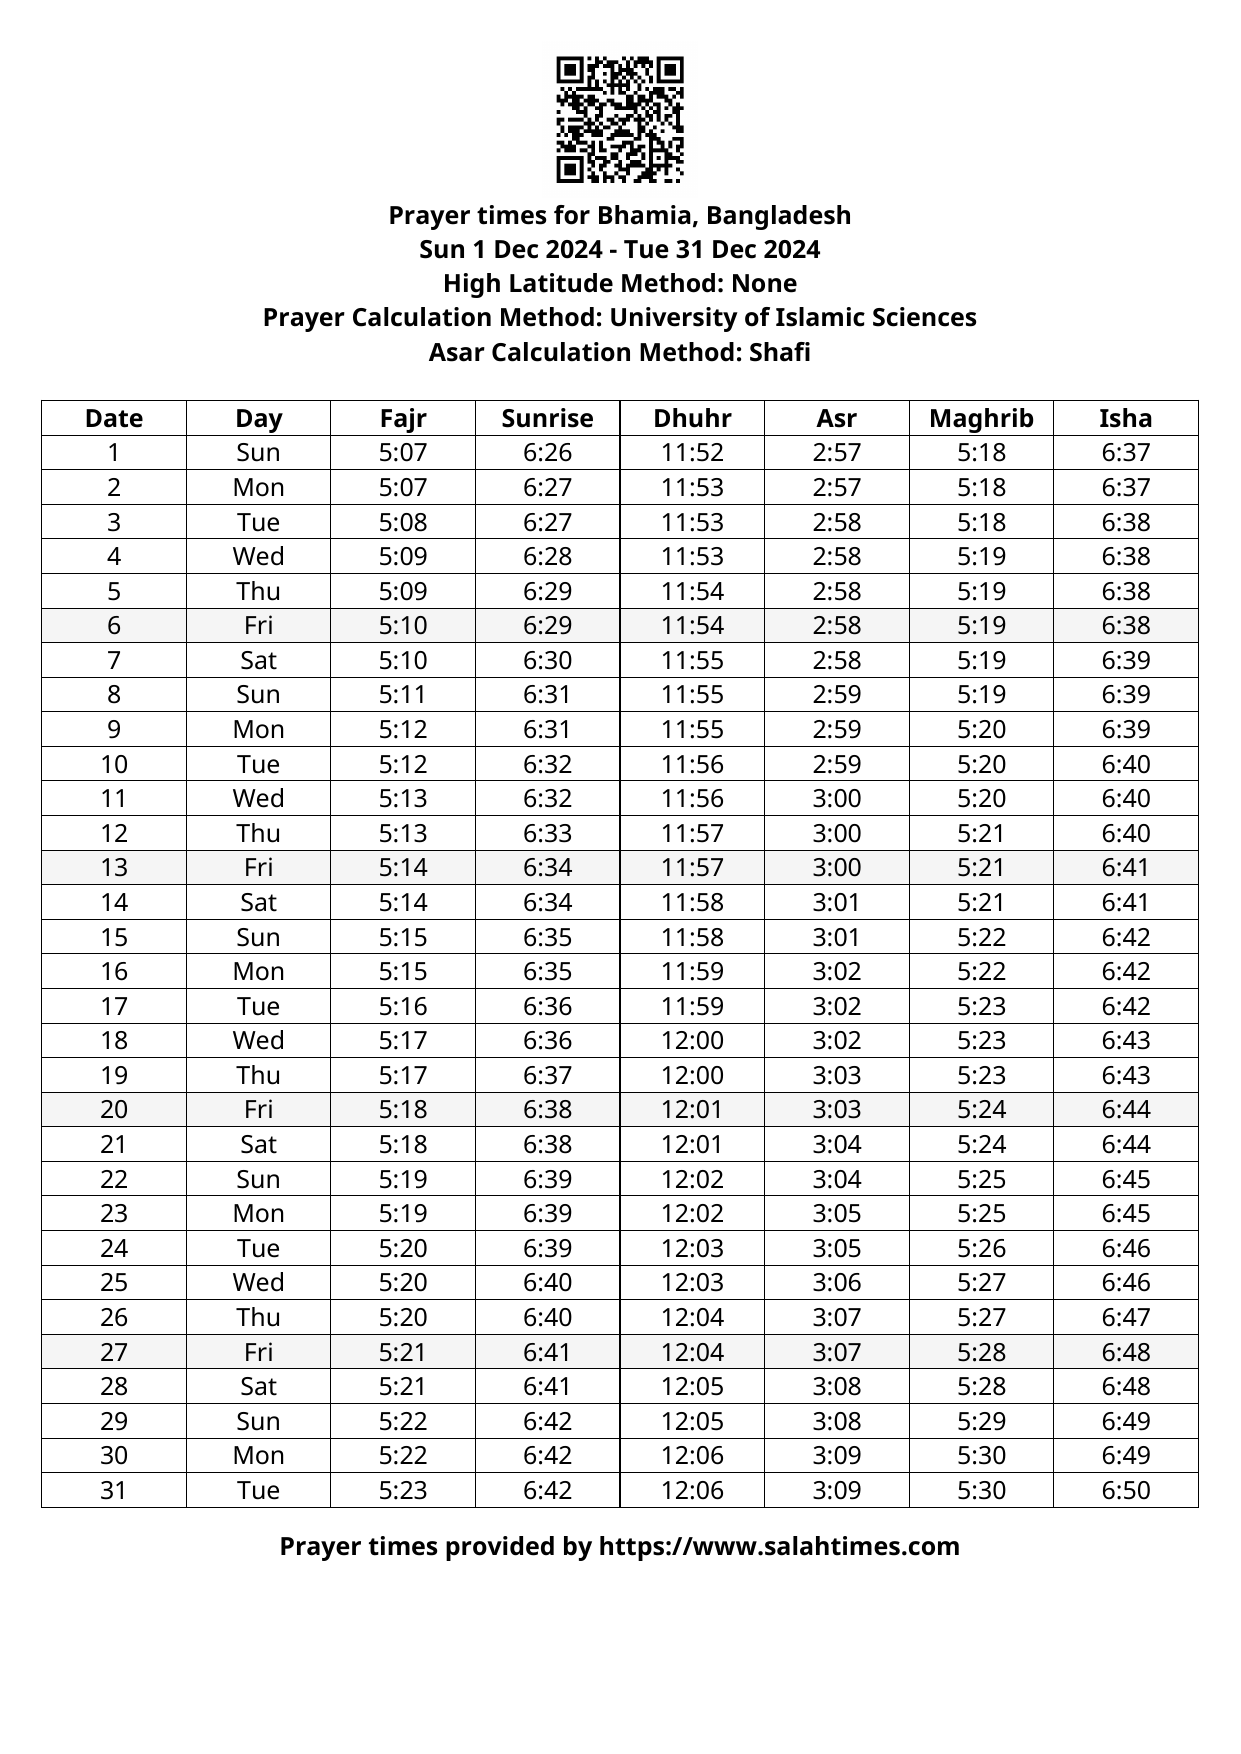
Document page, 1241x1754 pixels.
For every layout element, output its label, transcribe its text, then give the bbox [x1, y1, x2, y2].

table_header Day [187, 401, 330, 434]
text High Latitude Method: None [42, 266, 1198, 300]
table_cell 28 [42, 1369, 186, 1403]
table_cell Mon [187, 954, 330, 988]
table_cell 5:19 [910, 643, 1053, 677]
table_cell 6:35 [476, 920, 619, 953]
table_cell 6:29 [476, 574, 619, 607]
table_cell 6:26 [476, 436, 619, 469]
table_cell Mon [187, 1439, 330, 1472]
text Prayer times for Bhamia, Bangladesh [42, 198, 1198, 232]
table_cell 5:26 [910, 1231, 1053, 1264]
table_cell 3:06 [765, 1266, 909, 1299]
table_cell Thu [187, 1058, 330, 1092]
table_cell 6:36 [476, 1024, 619, 1057]
table_cell 2:57 [765, 436, 909, 469]
table_cell 5:25 [910, 1196, 1053, 1230]
table_cell Tue [187, 1473, 330, 1507]
table_cell 2:58 [765, 609, 909, 642]
table_cell 6:32 [476, 747, 619, 780]
table_cell 11:52 [621, 436, 764, 469]
table_cell 6:49 [1054, 1439, 1198, 1472]
table_cell 5:18 [331, 1127, 475, 1161]
table_cell 3:08 [765, 1404, 909, 1437]
table_cell 5:24 [910, 1093, 1053, 1126]
table_cell 12:04 [621, 1300, 764, 1334]
table_cell Fri [187, 851, 330, 884]
table_cell 3:02 [765, 989, 909, 1022]
table_cell Sun [187, 1404, 330, 1437]
table_cell 6:49 [1054, 1404, 1198, 1437]
table_cell 6:42 [476, 1439, 619, 1472]
table_cell 6:37 [476, 1058, 619, 1092]
table_cell 6:34 [476, 885, 619, 919]
table_cell 6:43 [1054, 1024, 1198, 1057]
table_cell Tue [187, 989, 330, 1022]
table_header Sunrise [476, 401, 619, 434]
table_cell 6:36 [476, 989, 619, 1022]
table_cell 12:02 [621, 1196, 764, 1230]
table_cell 6:38 [1054, 505, 1198, 538]
table_cell Fri [187, 609, 330, 642]
table_cell 10 [42, 747, 186, 780]
table_cell 6:40 [476, 1266, 619, 1299]
table_cell 6:30 [476, 643, 619, 677]
table_cell 5:12 [331, 712, 475, 746]
table_cell 5:09 [331, 539, 475, 573]
table_cell 5:29 [910, 1404, 1053, 1437]
table_cell 6:31 [476, 712, 619, 746]
table_cell 3:04 [765, 1127, 909, 1161]
table_cell Mon [187, 470, 330, 504]
table_cell 24 [42, 1231, 186, 1264]
table_cell 6:38 [1054, 574, 1198, 607]
table_cell 3:08 [765, 1369, 909, 1403]
table_cell 30 [42, 1439, 186, 1472]
table_cell 5:27 [910, 1266, 1053, 1299]
table_cell 31 [42, 1473, 186, 1507]
table_cell 5:22 [331, 1439, 475, 1472]
table_cell 6:37 [1054, 470, 1198, 504]
table_cell Wed [187, 781, 330, 815]
table_cell 11:58 [621, 885, 764, 919]
table_cell 11:54 [621, 574, 764, 607]
table_cell 6:33 [476, 816, 619, 849]
table_cell 5:23 [910, 989, 1053, 1022]
table_cell 6:27 [476, 505, 619, 538]
table_cell 5:30 [910, 1473, 1053, 1507]
table_cell 5:10 [331, 609, 475, 642]
table_cell 27 [42, 1335, 186, 1368]
table_cell 6:27 [476, 470, 619, 504]
table_cell 2:58 [765, 505, 909, 538]
table_cell 6:40 [1054, 816, 1198, 849]
table_cell 5:16 [331, 989, 475, 1022]
table_cell 17 [42, 989, 186, 1022]
table_cell 5:22 [910, 954, 1053, 988]
table_cell 12:06 [621, 1439, 764, 1472]
table_cell 6:40 [1054, 747, 1198, 780]
table_cell Sat [187, 1369, 330, 1403]
table_cell 6:38 [1054, 609, 1198, 642]
table_cell 5:21 [910, 885, 1053, 919]
table_cell 5:12 [331, 747, 475, 780]
table_cell 6:31 [476, 678, 619, 711]
table_cell Sat [187, 1127, 330, 1161]
table_cell 5:13 [331, 816, 475, 849]
table_cell 5:19 [910, 574, 1053, 607]
table_cell 3:04 [765, 1162, 909, 1195]
table_cell 1 [42, 436, 186, 469]
table_cell 6:47 [1054, 1300, 1198, 1334]
table_cell 6:46 [1054, 1231, 1198, 1264]
table_cell 20 [42, 1093, 186, 1126]
table_cell 5:21 [331, 1369, 475, 1403]
table_cell 6:42 [1054, 920, 1198, 953]
table_cell 5:25 [910, 1162, 1053, 1195]
table_cell 6:39 [476, 1231, 619, 1264]
table_cell 3:02 [765, 954, 909, 988]
table_cell Wed [187, 539, 330, 573]
table_cell 6:41 [1054, 885, 1198, 919]
table_cell 5:15 [331, 954, 475, 988]
table_cell 6:50 [1054, 1473, 1198, 1507]
table_cell 6:34 [476, 851, 619, 884]
table_cell 5:07 [331, 436, 475, 469]
table_cell 3:05 [765, 1196, 909, 1230]
table_cell 5:19 [910, 539, 1053, 573]
table_cell 3:05 [765, 1231, 909, 1264]
table_cell 3:00 [765, 851, 909, 884]
table_cell 6:45 [1054, 1196, 1198, 1230]
table_cell 2:58 [765, 643, 909, 677]
table_header Maghrib [910, 401, 1053, 434]
table_cell 18 [42, 1024, 186, 1057]
text Sun 1 Dec 2024 - Tue 31 Dec 2024 [42, 232, 1198, 266]
table_cell 11:53 [621, 539, 764, 573]
table_cell Sat [187, 885, 330, 919]
table_cell 11:55 [621, 678, 764, 711]
table_cell 6:29 [476, 609, 619, 642]
table_cell 12:04 [621, 1335, 764, 1368]
table_cell 19 [42, 1058, 186, 1092]
table_cell 11:54 [621, 609, 764, 642]
table_cell 5:14 [331, 885, 475, 919]
table_cell 11:57 [621, 816, 764, 849]
table_cell 2:59 [765, 747, 909, 780]
table_cell 5:21 [910, 816, 1053, 849]
table_cell 6:41 [476, 1335, 619, 1368]
table_cell 6:42 [476, 1473, 619, 1507]
table_cell 11:59 [621, 989, 764, 1022]
table_header Date [42, 401, 186, 434]
table_cell 6:39 [1054, 643, 1198, 677]
table_cell 5:21 [910, 851, 1053, 884]
table_cell 5:19 [910, 609, 1053, 642]
table_cell 5:21 [331, 1335, 475, 1368]
table_cell 3:01 [765, 885, 909, 919]
table_cell 5:30 [910, 1439, 1053, 1472]
table_cell 5:08 [331, 505, 475, 538]
table_cell 5:17 [331, 1058, 475, 1092]
table_cell Wed [187, 1024, 330, 1057]
table_cell 13 [42, 851, 186, 884]
table_cell 16 [42, 954, 186, 988]
table_cell 6:46 [1054, 1266, 1198, 1299]
table_cell 3 [42, 505, 186, 538]
table_cell 6:48 [1054, 1335, 1198, 1368]
table_cell 3:07 [765, 1335, 909, 1368]
table_header Fajr [331, 401, 475, 434]
table_cell 5:20 [331, 1266, 475, 1299]
table_cell 2:59 [765, 678, 909, 711]
table_cell 11:56 [621, 747, 764, 780]
table_cell Tue [187, 747, 330, 780]
table_cell 6:45 [1054, 1162, 1198, 1195]
table_cell 11:56 [621, 781, 764, 815]
table_cell 5:15 [331, 920, 475, 953]
table_cell 12:06 [621, 1473, 764, 1507]
table_cell 15 [42, 920, 186, 953]
table_cell 29 [42, 1404, 186, 1437]
table_cell 5:28 [910, 1335, 1053, 1368]
table_cell 5:23 [331, 1473, 475, 1507]
table_cell 6:43 [1054, 1058, 1198, 1092]
table_cell 26 [42, 1300, 186, 1334]
table_header Asr [765, 401, 909, 434]
table_cell 5:18 [910, 505, 1053, 538]
table_cell 11:53 [621, 505, 764, 538]
table_cell 5:27 [910, 1300, 1053, 1334]
table_cell Sun [187, 920, 330, 953]
table_cell Fri [187, 1335, 330, 1368]
table_cell Mon [187, 1196, 330, 1230]
table_cell 5:20 [910, 712, 1053, 746]
table_cell 6:38 [476, 1127, 619, 1161]
table_cell 6:38 [1054, 539, 1198, 573]
table_cell 5 [42, 574, 186, 607]
table_cell 11:57 [621, 851, 764, 884]
table_cell 25 [42, 1266, 186, 1299]
table_cell 6:42 [1054, 989, 1198, 1022]
table_cell 5:07 [331, 470, 475, 504]
table_cell 9 [42, 712, 186, 746]
table_cell Sun [187, 1162, 330, 1195]
table_cell 5:11 [331, 678, 475, 711]
text Prayer Calculation Method: University of Islamic Sciences [42, 300, 1198, 334]
table_cell 23 [42, 1196, 186, 1230]
table_cell Fri [187, 1093, 330, 1126]
table_cell 11:53 [621, 470, 764, 504]
table_cell Wed [187, 1266, 330, 1299]
table_cell 2:57 [765, 470, 909, 504]
table_cell 6:40 [1054, 781, 1198, 815]
table_cell 11:58 [621, 920, 764, 953]
table_cell 5:17 [331, 1024, 475, 1057]
table_cell Sun [187, 436, 330, 469]
table_cell 12:00 [621, 1024, 764, 1057]
table_cell 6:48 [1054, 1369, 1198, 1403]
text Asar Calculation Method: Shafi [42, 334, 1198, 368]
table_cell 6:42 [1054, 954, 1198, 988]
table_cell 2 [42, 470, 186, 504]
table_cell 3:01 [765, 920, 909, 953]
table_cell 6:28 [476, 539, 619, 573]
table_cell 6:39 [1054, 712, 1198, 746]
table_cell 6:44 [1054, 1127, 1198, 1161]
table_cell Thu [187, 816, 330, 849]
table_cell 21 [42, 1127, 186, 1161]
table_cell 5:20 [910, 781, 1053, 815]
table_cell 6:32 [476, 781, 619, 815]
table_cell 6:42 [476, 1404, 619, 1437]
table_cell 8 [42, 678, 186, 711]
table_header Isha [1054, 401, 1198, 434]
table_cell Tue [187, 505, 330, 538]
table_cell 6:37 [1054, 436, 1198, 469]
table_cell 12:01 [621, 1093, 764, 1126]
table_cell Sat [187, 643, 330, 677]
table_cell 3:03 [765, 1058, 909, 1092]
table_cell 4 [42, 539, 186, 573]
table_cell 12:02 [621, 1162, 764, 1195]
table_cell 6:39 [476, 1196, 619, 1230]
text Prayer times provided by https://www.salahtimes.com [42, 1528, 1198, 1563]
table_cell 14 [42, 885, 186, 919]
table_cell 3:09 [765, 1439, 909, 1472]
table_cell 11:55 [621, 712, 764, 746]
table_cell 3:07 [765, 1300, 909, 1334]
table_cell Mon [187, 712, 330, 746]
table_cell 11 [42, 781, 186, 815]
table_cell 6:39 [1054, 678, 1198, 711]
table_cell 5:18 [910, 436, 1053, 469]
table_cell 5:20 [910, 747, 1053, 780]
table_cell 12:05 [621, 1369, 764, 1403]
table_cell 6:35 [476, 954, 619, 988]
table_cell 5:20 [331, 1300, 475, 1334]
picture [542, 41, 699, 198]
table_cell 5:14 [331, 851, 475, 884]
table_cell 5:22 [331, 1404, 475, 1437]
table_cell 12 [42, 816, 186, 849]
table_cell 6:39 [476, 1162, 619, 1195]
table_cell 5:18 [331, 1093, 475, 1126]
table_cell Tue [187, 1231, 330, 1264]
table_cell 11:55 [621, 643, 764, 677]
table_cell 6:40 [476, 1300, 619, 1334]
table_cell 2:59 [765, 712, 909, 746]
table_cell 5:28 [910, 1369, 1053, 1403]
table_cell 6:38 [476, 1093, 619, 1126]
table_cell 7 [42, 643, 186, 677]
table_cell 3:03 [765, 1093, 909, 1126]
table_cell 12:05 [621, 1404, 764, 1437]
table_cell 5:22 [910, 920, 1053, 953]
table_cell 12:00 [621, 1058, 764, 1092]
table_cell Thu [187, 1300, 330, 1334]
table_cell 2:58 [765, 539, 909, 573]
table_cell 5:19 [910, 678, 1053, 711]
table_cell 12:03 [621, 1266, 764, 1299]
table_cell 22 [42, 1162, 186, 1195]
table_cell 5:09 [331, 574, 475, 607]
table_cell 6:41 [476, 1369, 619, 1403]
table_cell 2:58 [765, 574, 909, 607]
table_cell 3:00 [765, 781, 909, 815]
table_cell 6 [42, 609, 186, 642]
table_cell 11:59 [621, 954, 764, 988]
table_header Dhuhr [621, 401, 764, 434]
table_cell 5:20 [331, 1231, 475, 1264]
table_cell 12:03 [621, 1231, 764, 1264]
table_cell 3:02 [765, 1024, 909, 1057]
table_cell 5:10 [331, 643, 475, 677]
table_cell 12:01 [621, 1127, 764, 1161]
table_cell 6:41 [1054, 851, 1198, 884]
table_cell 5:13 [331, 781, 475, 815]
table_cell 5:19 [331, 1196, 475, 1230]
table_cell Thu [187, 574, 330, 607]
table_cell 5:23 [910, 1058, 1053, 1092]
table_cell 5:19 [331, 1162, 475, 1195]
table_cell 3:09 [765, 1473, 909, 1507]
table_cell 5:24 [910, 1127, 1053, 1161]
table_cell 5:23 [910, 1024, 1053, 1057]
table_cell 5:18 [910, 470, 1053, 504]
table_cell 6:44 [1054, 1093, 1198, 1126]
table_cell 3:00 [765, 816, 909, 849]
table_cell Sun [187, 678, 330, 711]
